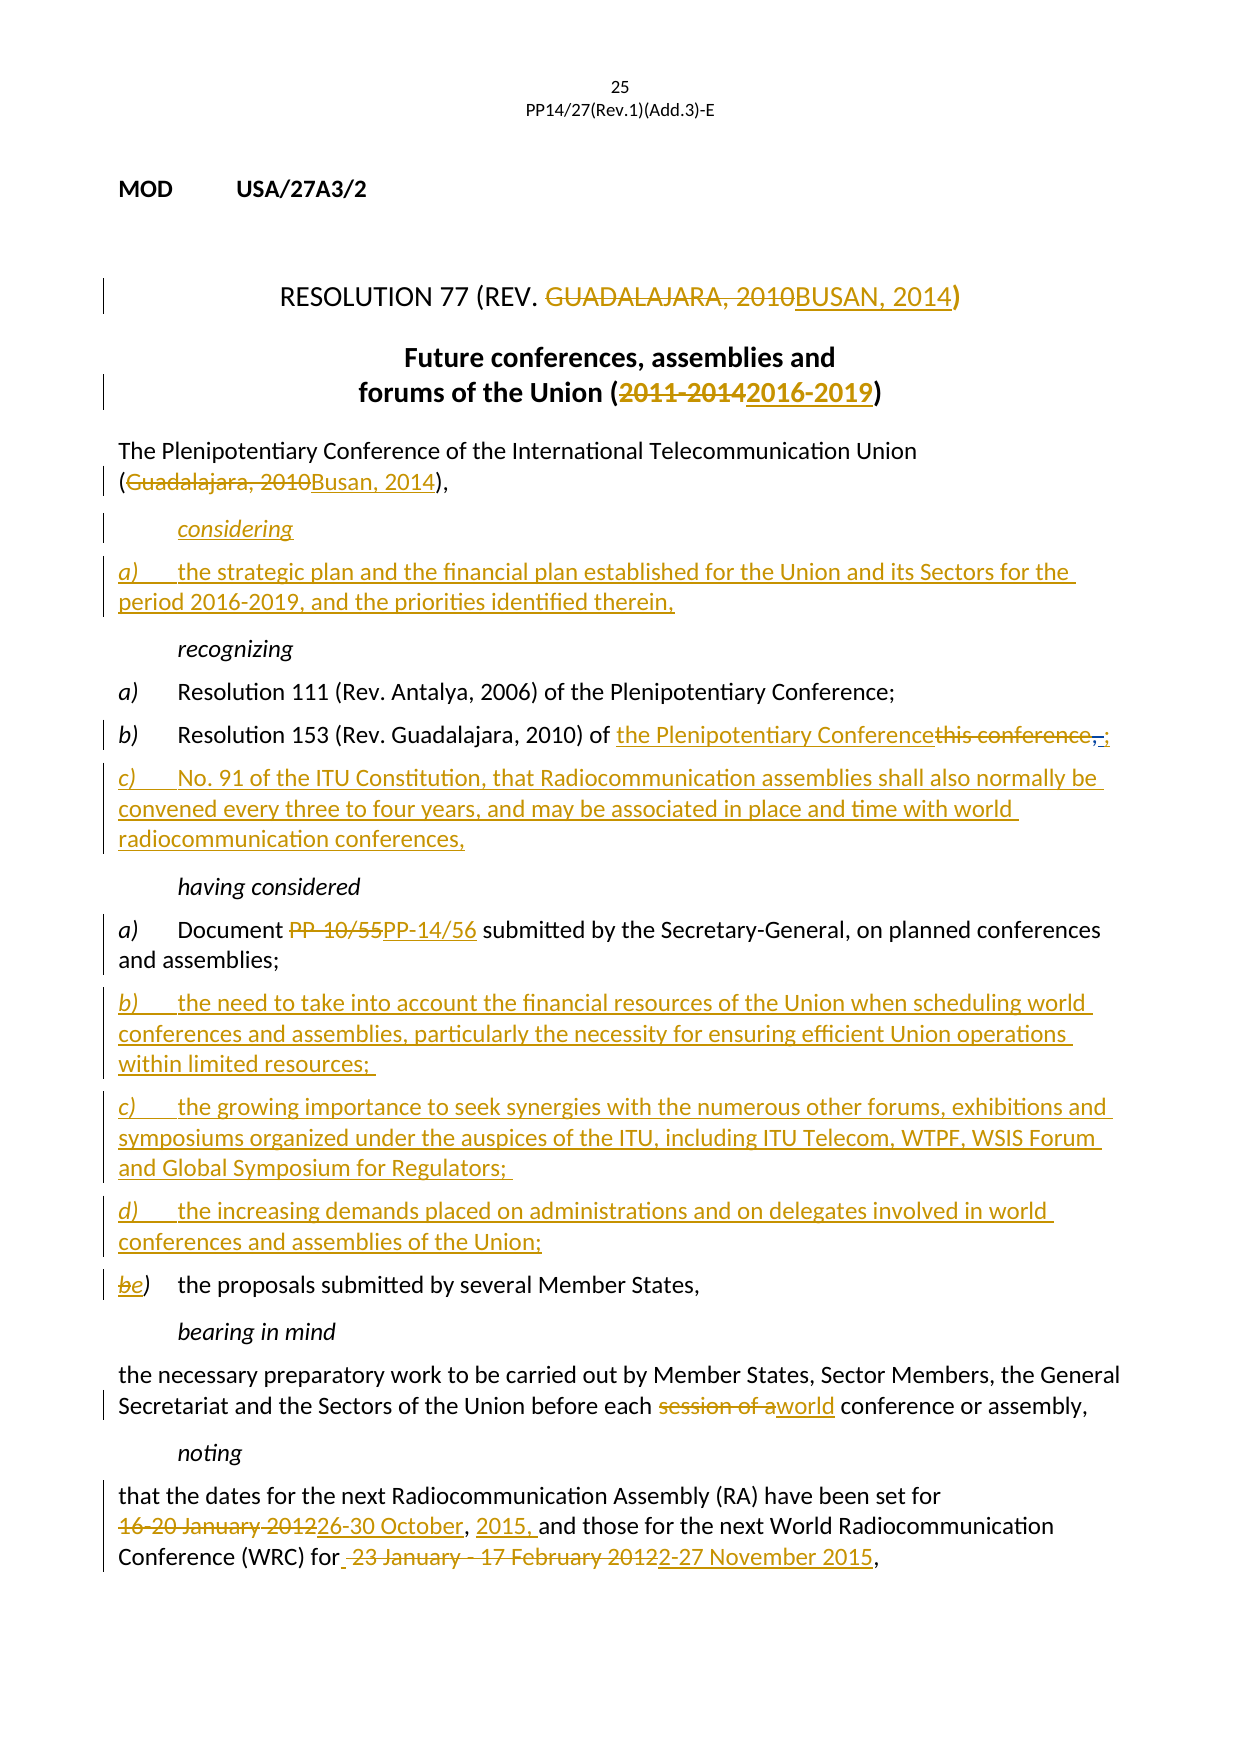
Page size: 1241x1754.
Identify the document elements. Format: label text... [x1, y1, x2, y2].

title Future conferences, assemblies and forums of the Union () [118, 339, 1122, 410]
text having considered [177, 871, 1122, 901]
text RESOLUTION 77 (Rev. ) [118, 278, 1122, 314]
text that the dates for the next Radiocommunication Assembly (RA) have been set for , and those for the next World Radiocommunication Conference (WRC) for, [118, 1480, 1122, 1572]
text a) Document submitted by the Secretary-General, on planned conferences and assemblies; [118, 914, 1122, 975]
text recognizing [177, 633, 1122, 664]
text noting [177, 1437, 1122, 1467]
text MOD USA/27A3/2 [118, 173, 1122, 203]
text a) Resolution 111 (Rev. Antalya, 2006) of the Plenipotentiary Conference; [118, 677, 1122, 707]
text the necessary preparatory work to be carried out by Member States, Sector Members, the General Secretariat and the Sectors of the Union before each conference or assembly, [118, 1359, 1122, 1420]
title The Plenipotentiary Conference of the International Telecommunication Union (), [118, 435, 1122, 496]
text ) the proposals submitted by several Member States, [118, 1269, 1122, 1299]
text bearing in mind [177, 1316, 1122, 1347]
text b) Resolution 153 (Rev. Guadalajara, 2010) of [118, 719, 1122, 750]
